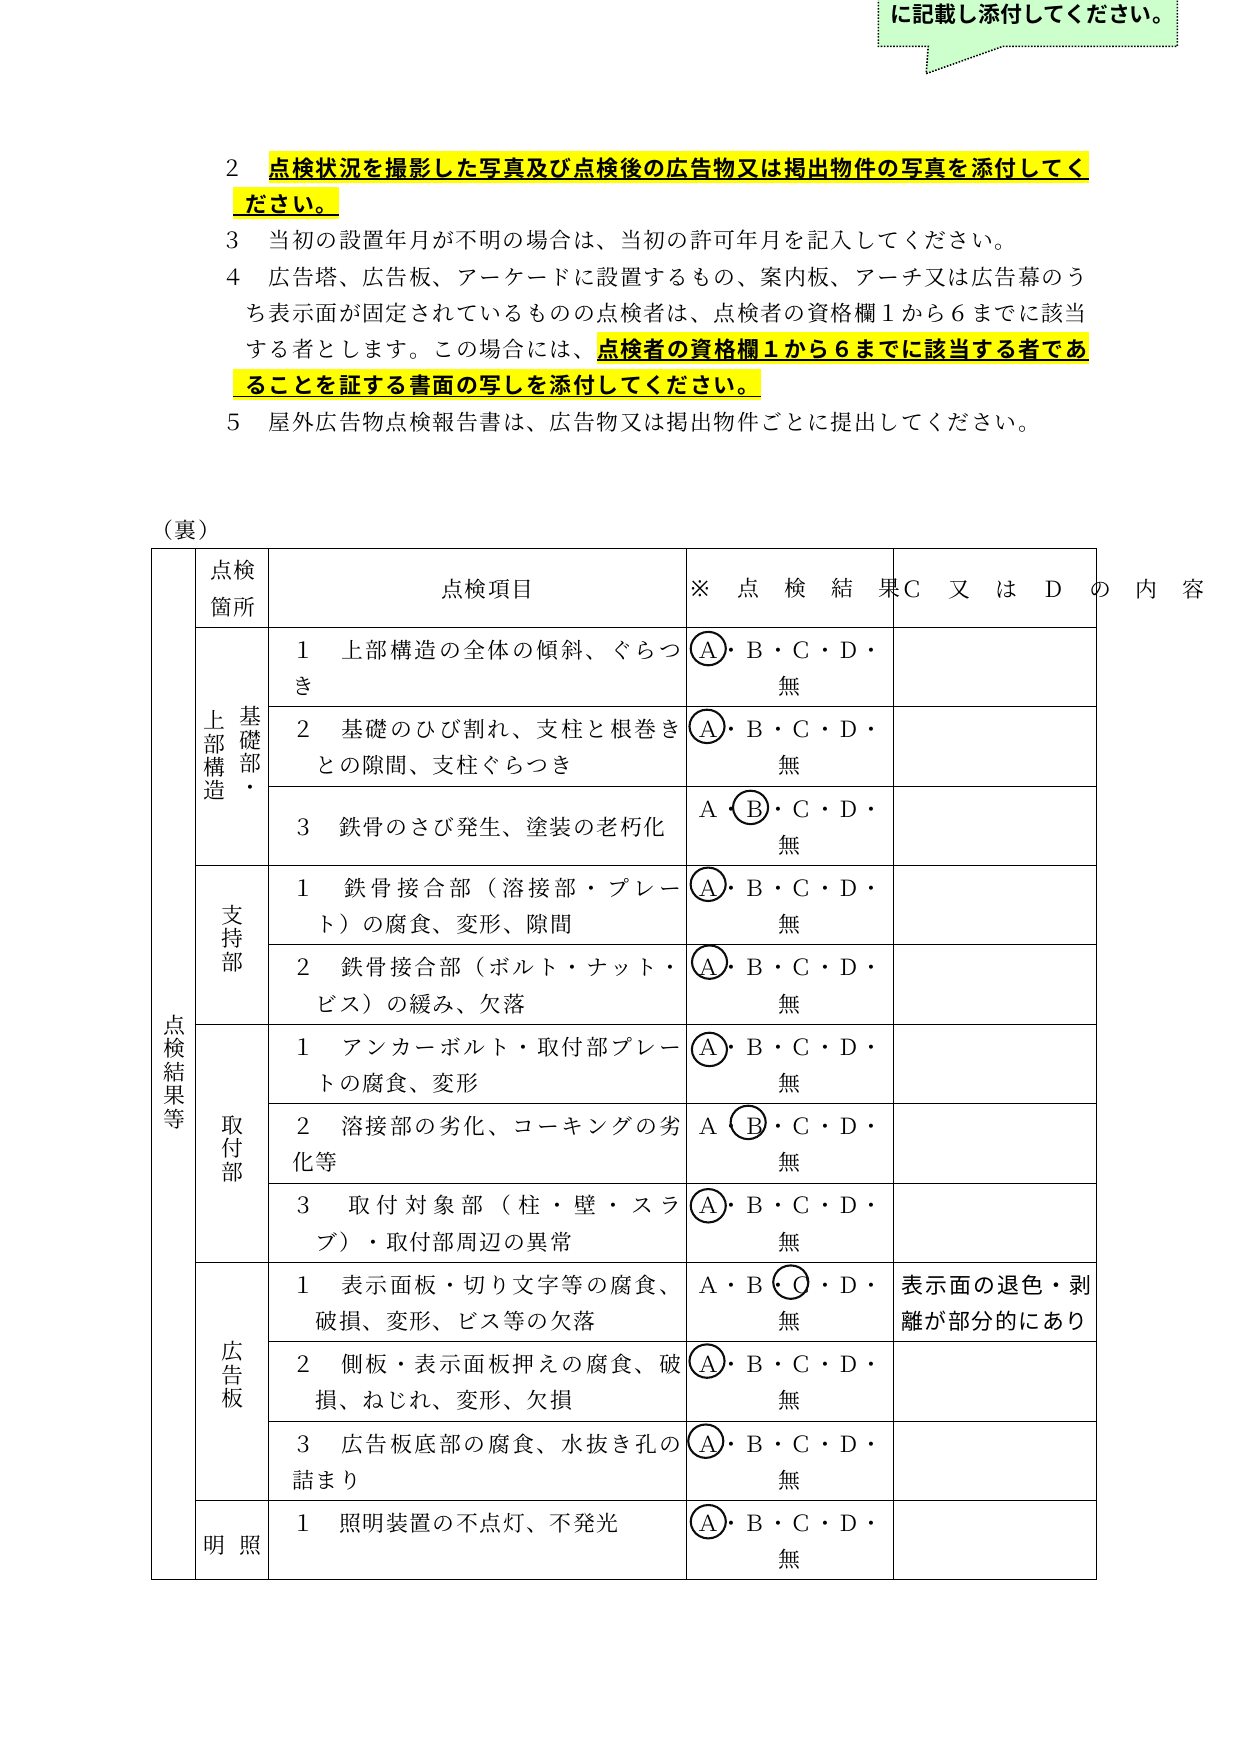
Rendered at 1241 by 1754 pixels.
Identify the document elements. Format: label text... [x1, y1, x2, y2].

table_cell １ 鉄骨接合部（溶接部・プレート）の腐食、変形、隙間 [269, 866, 686, 944]
table_cell 照明装置 [196, 1501, 268, 1579]
table_cell Ａ・Ｂ・Ｃ・Ｄ・無 [687, 628, 893, 706]
table_cell Ａ・Ｂ・Ｃ・Ｄ・無 [687, 1501, 893, 1579]
table_cell Ａ・Ｂ・Ｃ・Ｄ・無 [687, 707, 893, 786]
table_cell [894, 1184, 1096, 1262]
table_header ※点検結果 [687, 549, 893, 627]
table_cell Ａ・Ｂ・Ｃ・Ｄ・無 [687, 1025, 893, 1103]
table_cell [894, 1104, 1096, 1182]
table_cell [894, 1025, 1096, 1103]
table_cell 支持部 [196, 866, 268, 1024]
table_cell [894, 1501, 1096, 1579]
table_cell [894, 1342, 1096, 1421]
text ４ 広告塔、広告板、アーケードに設置するもの、案内板、アーチ又は広告幕のうち表示面が固定されているものの点検者は、点検者の資格欄１から６までに該当する者とします。この場合には、点検者の資格欄１から６までに該当する者であることを証する書面の写しを添付してください。 [212, 257, 1089, 402]
table_cell １ 上部構造の全体の傾斜、ぐらつき [269, 628, 686, 706]
table_cell １ 表示面板・切り文字等の腐食、破損、変形、ビス等の欠落 [269, 1263, 686, 1341]
table_cell [894, 945, 1096, 1024]
table_cell [894, 1422, 1096, 1500]
table_cell 広告板 [196, 1263, 268, 1500]
table_header 点検項目 [269, 549, 686, 627]
table_header Ｃ又はＤの内容 [894, 549, 1096, 627]
text ２ 点検状況を撮影した写真及び点検後の広告物又は掲出物件の写真を添付してください。 [151, 149, 1089, 221]
table_cell Ａ・Ｂ・Ｃ・Ｄ・無 [687, 1342, 893, 1421]
table_cell Ａ・Ｂ・Ｃ・Ｄ・無 [687, 787, 893, 865]
table_cell 表示面の退色・剥離が部分的にあり [894, 1263, 1096, 1341]
table_cell Ａ・Ｂ・Ｃ・Ｄ・無 [687, 945, 893, 1024]
table_cell Ａ・Ｂ・Ｃ・Ｄ・無 [687, 1184, 893, 1262]
text ５ 屋外広告物点検報告書は、広告物又は掲出物件ごとに提出してください。 [151, 402, 1089, 439]
table_cell ３ 取付対象部（柱・壁・スラブ）・取付部周辺の異常 [269, 1184, 686, 1262]
table_cell １ 照明装置の不点灯、不発光 [269, 1501, 686, 1579]
table_header 点検結果等 [152, 549, 195, 1579]
table_cell 取付部 [196, 1025, 268, 1262]
text （裏） [151, 511, 1089, 547]
table_cell [894, 628, 1096, 706]
table_cell Ａ・Ｂ・Ｃ・Ｄ・無 [687, 1104, 893, 1182]
table_header 点検 箇所 [196, 549, 268, 627]
table_cell ２ 溶接部の劣化、コーキングの劣化等 [269, 1104, 686, 1182]
table_cell [894, 866, 1096, 944]
text ３ 当初の設置年月が不明の場合は、当初の許可年月を記入してください。 [151, 221, 1089, 257]
table_cell Ａ・Ｂ・Ｃ・Ｄ・無 [687, 1422, 893, 1500]
table_cell 基礎部・ 上部構造 [196, 628, 268, 865]
table_cell ２ 基礎のひび割れ、支柱と根巻きとの隙間、支柱ぐらつき [269, 707, 686, 786]
table_cell Ａ・Ｂ・Ｃ・Ｄ・無 [687, 1263, 893, 1341]
table_cell ３ 広告板底部の腐食、水抜き孔の詰まり [269, 1422, 686, 1500]
table_cell [894, 787, 1096, 865]
table_cell １ アンカーボルト・取付部プレートの腐食、変形 [269, 1025, 686, 1103]
table_cell [894, 707, 1096, 786]
table_cell ２ 側板・表示面板押えの腐食、破損、ねじれ、変形、欠損 [269, 1342, 686, 1421]
table_cell Ａ・Ｂ・Ｃ・Ｄ・無 [687, 866, 893, 944]
table_cell ３ 鉄骨のさび発生、塗装の老朽化 [269, 787, 686, 865]
table_cell ２ 鉄骨接合部（ボルト・ナット・ビス）の緩み、欠落 [269, 945, 686, 1024]
